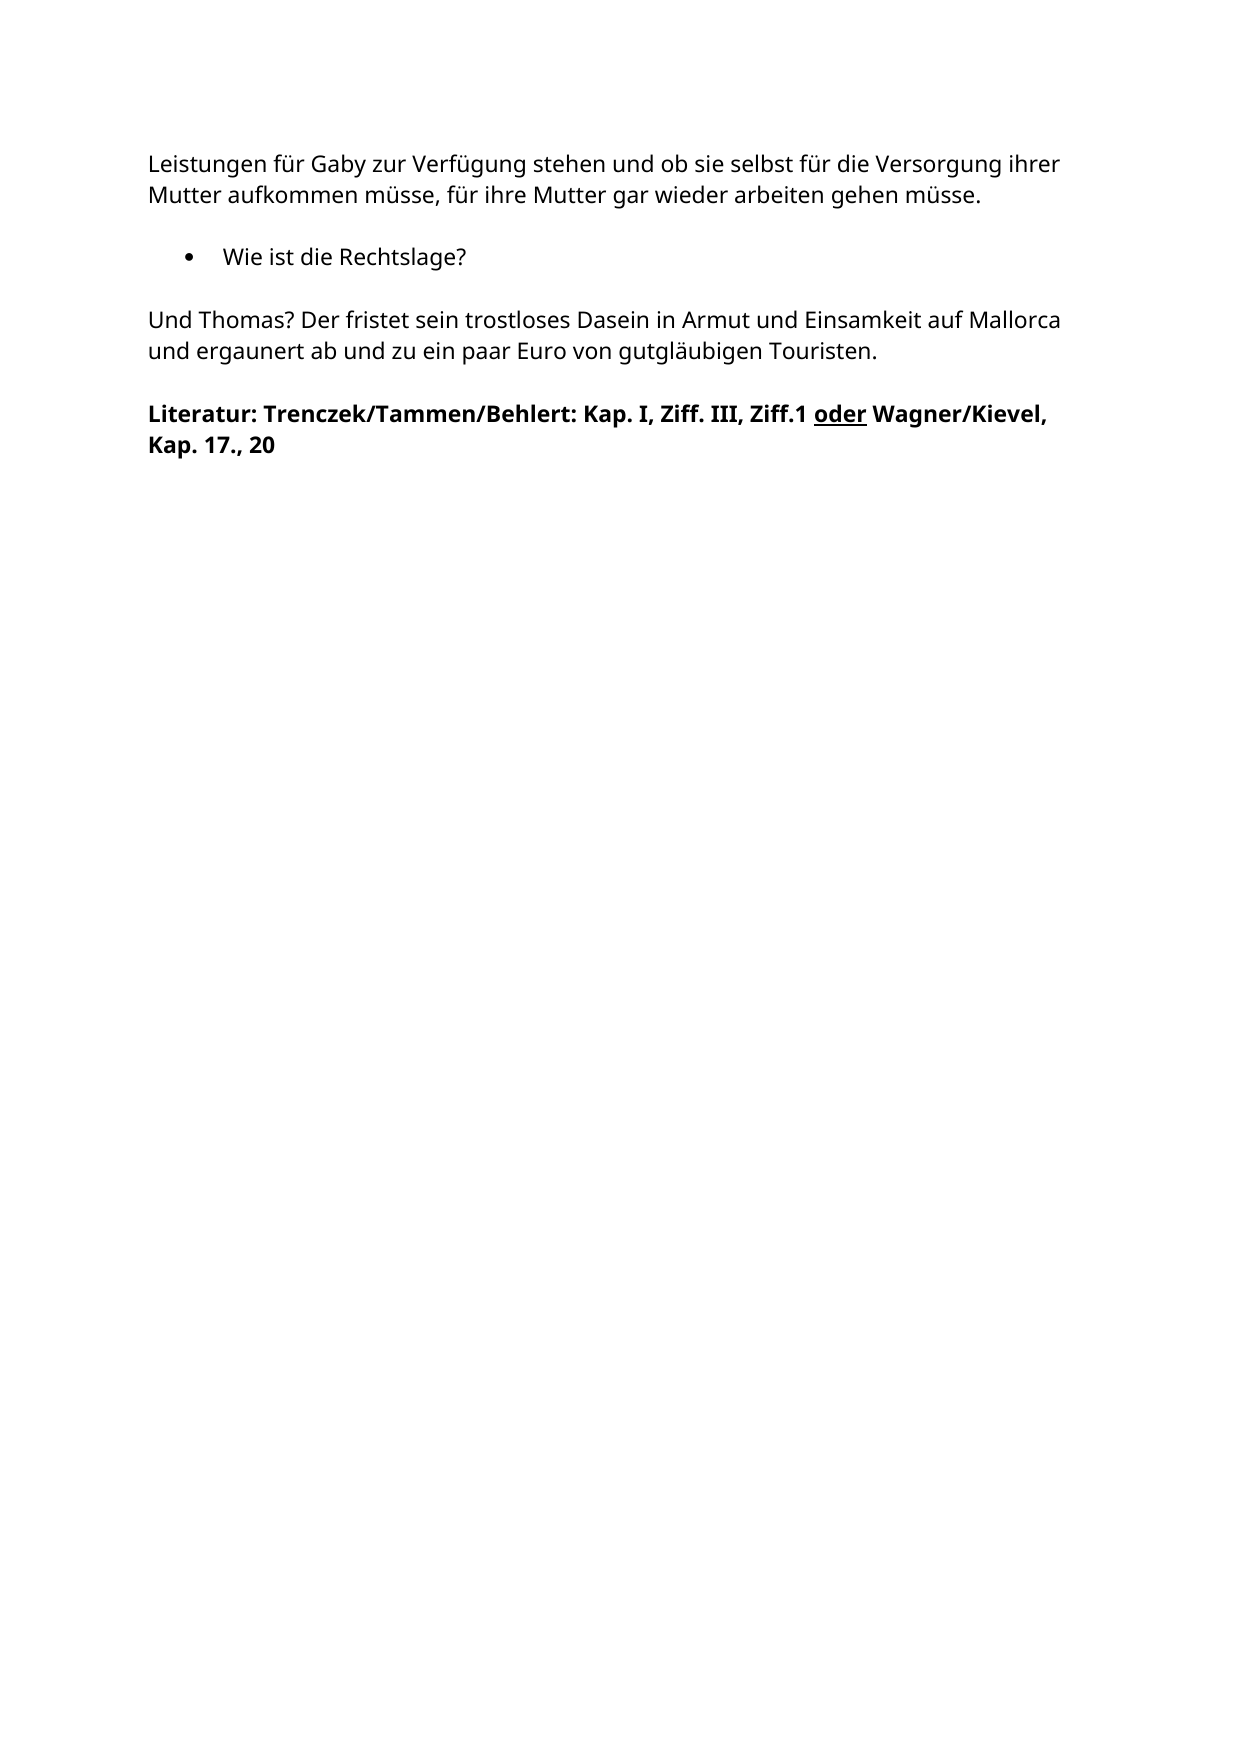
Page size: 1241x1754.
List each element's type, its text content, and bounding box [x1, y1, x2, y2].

text Und Thomas? Der fristet sein trostloses Dasein in Armut und Einsamkeit auf Mallorca und ergaunert ab und zu ein paar Euro von gutgläubigen Touristen. [148, 304, 1093, 366]
text Literatur: Trenczek/Tammen/Behlert: Kap. I, Ziff. III, Ziff.1 oder Wagner/Kievel, Kap. 17., 20 [148, 398, 1093, 460]
list Wie ist die Rechtslage? [185, 241, 1093, 273]
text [148, 148, 1093, 210]
